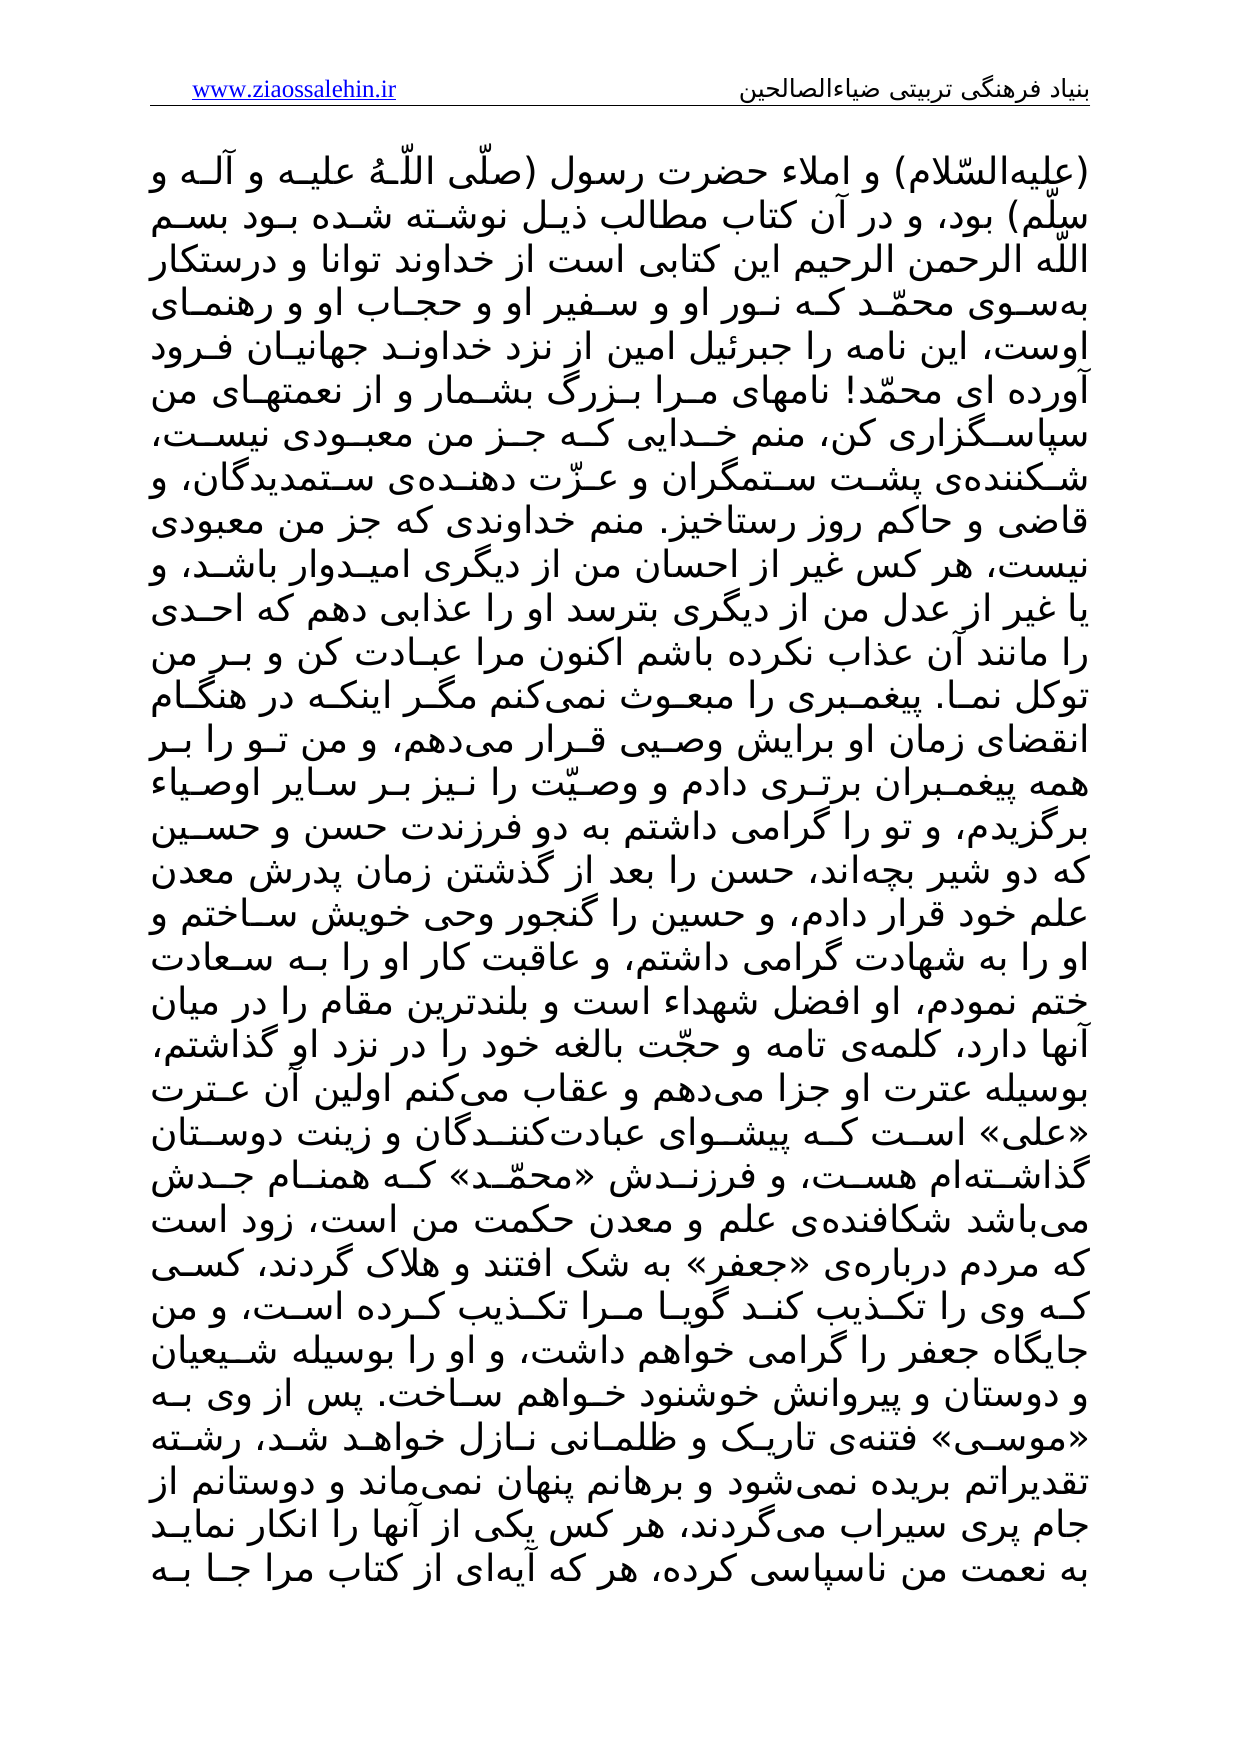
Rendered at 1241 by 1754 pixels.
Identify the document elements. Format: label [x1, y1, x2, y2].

text [150, 150, 1090, 1590]
